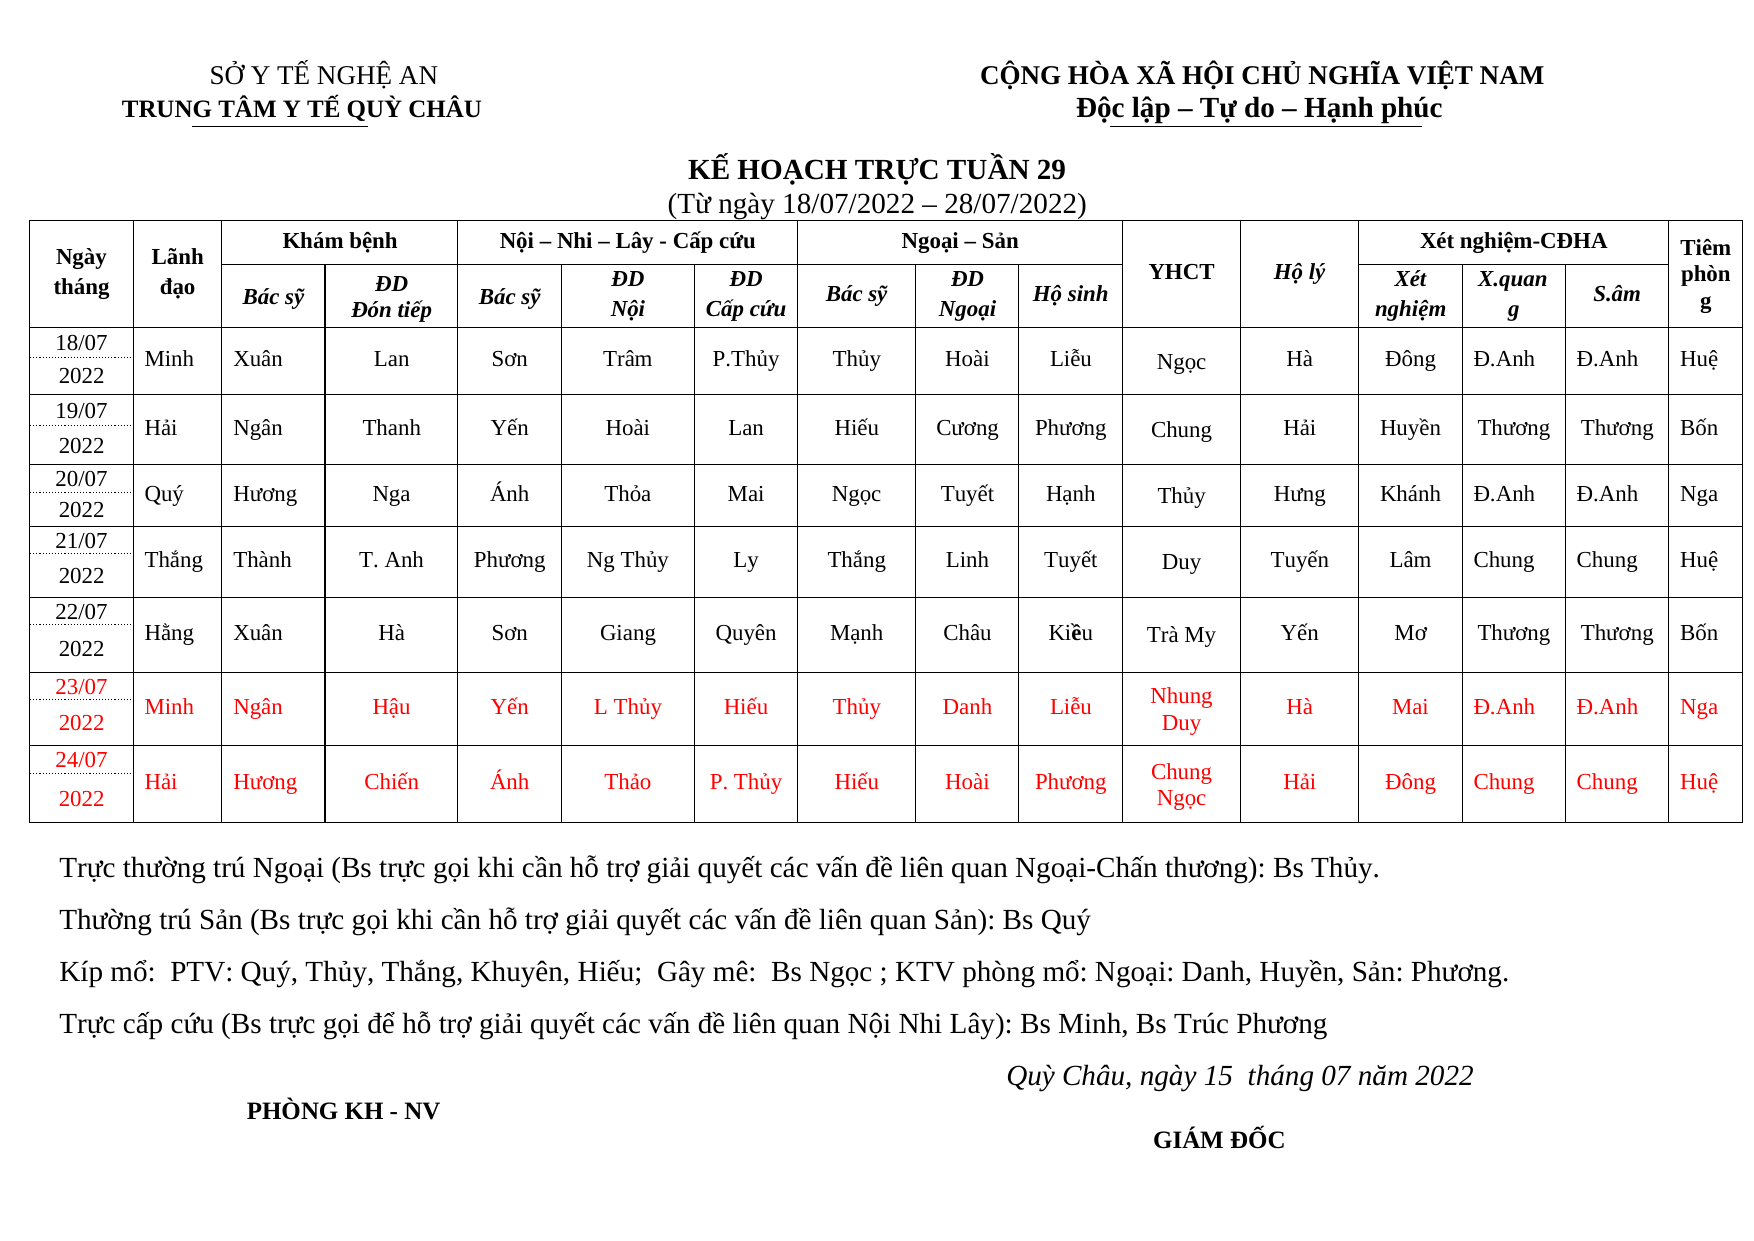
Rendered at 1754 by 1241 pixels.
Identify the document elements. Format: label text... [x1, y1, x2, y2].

table_cell Chung [1463, 527, 1565, 597]
table_cell Liễu [1019, 328, 1122, 394]
table_cell Hiếu [798, 746, 915, 822]
table_cell Thỏa [562, 465, 694, 526]
table_cell Hằng [134, 598, 221, 672]
text SỞ Y TẾ NGHỆ AN CỘNG HÒA XÃ HỘI CHỦ NGHĨA VIỆT NAM [59, 59, 1695, 90]
table_cell Nga [1669, 465, 1742, 526]
table_header Hộ lý [1241, 221, 1358, 327]
table_cell X.quang [1463, 265, 1565, 327]
table_cell Chiến [326, 746, 457, 822]
table_cell Phương [1019, 746, 1122, 822]
table_cell Giang [562, 598, 694, 672]
table_cell Lan [695, 395, 797, 464]
table_cell Trà My [1123, 598, 1240, 672]
table_cell Duy [1123, 527, 1240, 597]
table_header Nội – Nhi – Lây - Cấp cứu [458, 221, 797, 264]
table_cell Nga [1669, 673, 1742, 745]
table_cell Hà [1241, 328, 1358, 394]
table_cell Thanh [326, 395, 457, 464]
table_cell Hương [222, 746, 324, 822]
table_cell Thủy [1123, 465, 1240, 526]
table_cell Huệ [1669, 746, 1742, 822]
table_header Xét nghiệm-CĐHA [1359, 221, 1668, 264]
table_cell 23/07 [30, 673, 133, 699]
table_cell 20/07 [30, 465, 133, 492]
table_cell Tuyết [1019, 527, 1122, 597]
table_cell S.âm [1566, 265, 1668, 327]
table_cell Thắng [134, 527, 221, 597]
table_cell Ly [695, 527, 797, 597]
table_cell ĐD Nội [562, 265, 694, 327]
table_cell Hiếu [695, 673, 797, 745]
table_cell Xuân [222, 598, 324, 672]
table_cell Hậu [326, 673, 457, 745]
table_cell Hà [1241, 673, 1358, 745]
table_cell Thương [1463, 395, 1565, 464]
table_cell Minh [134, 673, 221, 745]
table_cell P. Thủy [695, 746, 797, 822]
table_cell Bác sỹ [222, 265, 324, 327]
table_cell Thảo [562, 746, 694, 822]
table_cell Yến [458, 673, 561, 745]
table_cell Thương [1463, 598, 1565, 672]
table_cell Chung [1566, 746, 1668, 822]
table_cell Đ.Anh [1566, 465, 1668, 526]
table_cell Hà [326, 598, 457, 672]
table_cell Danh [916, 673, 1018, 745]
text KẾ HOẠCH TRỰC TUẦN 29 [59, 152, 1695, 186]
table_cell Bác sỹ [458, 265, 561, 327]
table_header Khám bệnh [222, 221, 457, 264]
table_cell Hưng [1241, 465, 1358, 526]
table_cell Ngân [222, 673, 324, 745]
table_cell Ánh [458, 465, 561, 526]
text Trực cấp cứu (Bs trực gọi để hỗ trợ giải quyết các vấn đề liên quan Nội Nhi Lây): Bs Minh, Bs Trúc Phương Quỳ Châu, ngày 15 tháng 07 năm 2022 [59, 992, 1695, 1096]
table_header Lãnh đạo [134, 221, 221, 327]
table_cell Bác sỹ [798, 265, 915, 327]
table_cell Quý [134, 465, 221, 526]
table_cell Linh [916, 527, 1018, 597]
table_cell Hoài [916, 746, 1018, 822]
table_cell Xuân [222, 328, 324, 394]
table_cell Ngọc [1123, 328, 1240, 394]
table_cell 2022 [30, 425, 133, 464]
table_cell Đ.Anh [1463, 328, 1565, 394]
table_header Tiêm phòng [1669, 221, 1742, 327]
table_cell P.Thủy [695, 328, 797, 394]
table_cell ĐD Ngoại [916, 265, 1018, 327]
table_cell Thương [1566, 598, 1668, 672]
table_cell Chung [1463, 746, 1565, 822]
table_cell Sơn [458, 328, 561, 394]
table_cell Mai [1359, 673, 1462, 745]
table_cell Bốn [1669, 395, 1742, 464]
table_cell Kiều [1019, 598, 1122, 672]
table_cell Tuyết [916, 465, 1018, 526]
table_cell Trâm [562, 328, 694, 394]
table_cell 2022 [30, 357, 133, 394]
table_cell Hiếu [798, 395, 915, 464]
table_cell Minh [134, 328, 221, 394]
table_cell Đ.Anh [1566, 673, 1668, 745]
table_cell Hải [134, 395, 221, 464]
table_cell Hoài [562, 395, 694, 464]
table_header YHCT [1123, 221, 1240, 327]
table_cell ĐD Cấp cứu [695, 265, 797, 327]
table_cell Phương [458, 527, 561, 597]
text Kíp mổ: PTV: Quý, Thủy, Thắng, Khuyên, Hiếu; Gây mê: Bs Ngọc ; KTV phòng mổ: Ngoại: Danh, Huyền, Sản: Phương. [59, 940, 1695, 992]
table_cell Châu [916, 598, 1018, 672]
table_cell Chung [1566, 527, 1668, 597]
table_cell Xét nghiệm [1359, 265, 1462, 327]
table_cell Ng Thủy [562, 527, 694, 597]
table_cell Hoài [916, 328, 1018, 394]
table_cell 18/07 [30, 328, 133, 357]
table_cell 2022 [30, 624, 133, 672]
table_cell Ngân [222, 395, 324, 464]
table_cell Sơn [458, 598, 561, 672]
table_cell Đông [1359, 328, 1462, 394]
table_cell Đ.Anh [1463, 673, 1565, 745]
table_cell Phương [1019, 395, 1122, 464]
table_cell Hải [134, 746, 221, 822]
table_cell Huệ [1669, 328, 1742, 394]
table_cell Đông [1359, 746, 1462, 822]
table_cell Đ.Anh [1463, 465, 1565, 526]
table_cell Yến [458, 395, 561, 464]
table_cell Chung [1123, 395, 1240, 464]
table_header Ngày tháng [30, 221, 133, 327]
table_cell Ánh [458, 746, 561, 822]
table_cell Yến [1241, 598, 1358, 672]
table_cell L Thủy [562, 673, 694, 745]
table_cell Hộ sinh [1019, 265, 1122, 327]
text (Từ ngày 18/07/2022 – 28/07/2022) [59, 186, 1695, 219]
text TRUNG TÂM Y TẾ QUỲ CHÂU Độc lập – Tự do – Hạnh phúc [59, 90, 1695, 124]
table_cell Thủy [798, 673, 915, 745]
table_cell 2022 [30, 492, 133, 526]
table_cell Ngọc [798, 465, 915, 526]
table_cell Hải [1241, 746, 1358, 822]
table_cell Nga [326, 465, 457, 526]
table_cell Chung Ngọc [1123, 746, 1240, 822]
table_cell 24/07 [30, 746, 133, 772]
table_cell Liễu [1019, 673, 1122, 745]
table_cell Tuyến [1241, 527, 1358, 597]
table_cell Hải [1241, 395, 1358, 464]
table_cell 19/07 [30, 395, 133, 425]
table_cell Thủy [798, 328, 915, 394]
table_cell 2022 [30, 699, 133, 745]
table_cell Huệ [1669, 527, 1742, 597]
table_cell Huyền [1359, 395, 1462, 464]
text Trực thường trú Ngoại (Bs trực gọi khi cần hỗ trợ giải quyết các vấn đề liên quan Ngoại-Chấn thương): Bs Thủy. [59, 836, 1695, 888]
text GIÁM ĐỐC [59, 1125, 1695, 1154]
table_cell Mạnh [798, 598, 915, 672]
table_cell Nhung Duy [1123, 673, 1240, 745]
text Thường trú Sản (Bs trực gọi khi cần hỗ trợ giải quyết các vấn đề liên quan Sản): Bs Quý [59, 888, 1695, 940]
table_cell 21/07 [30, 527, 133, 553]
table_cell Lâm [1359, 527, 1462, 597]
table_cell Thắng [798, 527, 915, 597]
table_header Ngoại – Sản [798, 221, 1122, 264]
table_cell Mai [695, 465, 797, 526]
table_cell Hương [222, 465, 324, 526]
table_cell Quyên [695, 598, 797, 672]
table_cell Khánh [1359, 465, 1462, 526]
table_cell 2022 [30, 553, 133, 597]
table_cell Hạnh [1019, 465, 1122, 526]
table_cell Thương [1566, 395, 1668, 464]
table_cell 22/07 [30, 598, 133, 624]
table_cell Thành [222, 527, 324, 597]
table_cell T. Anh [326, 527, 457, 597]
table_cell Bốn [1669, 598, 1742, 672]
table_cell Đ.Anh [1566, 328, 1668, 394]
table_cell ĐD Đón tiếp [326, 265, 457, 327]
table_cell Mơ [1359, 598, 1462, 672]
table_cell 2022 [30, 773, 133, 822]
table_cell Cương [916, 395, 1018, 464]
text PHÒNG KH - NV [59, 1096, 1695, 1125]
table_cell Lan [326, 328, 457, 394]
